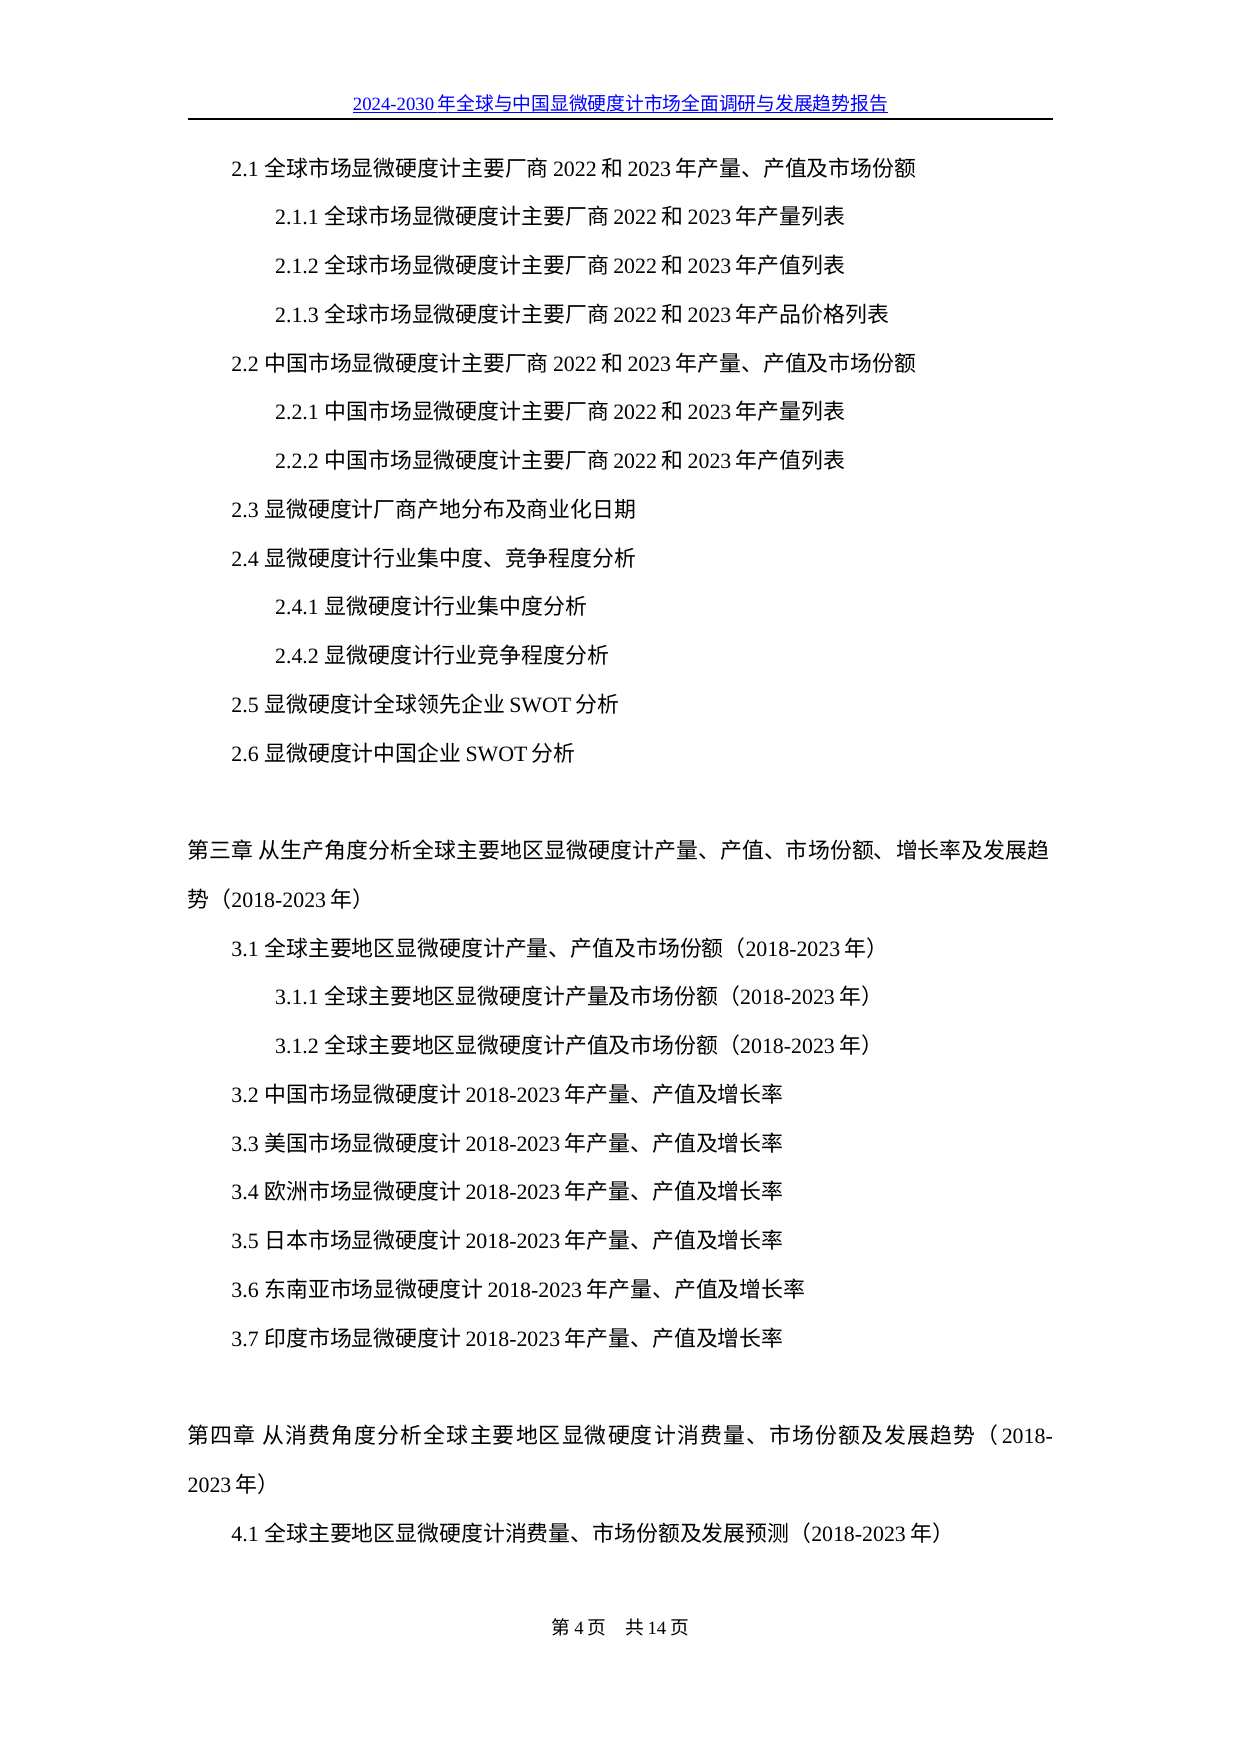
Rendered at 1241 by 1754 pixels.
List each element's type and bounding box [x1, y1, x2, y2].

text [187, 150, 1053, 1548]
